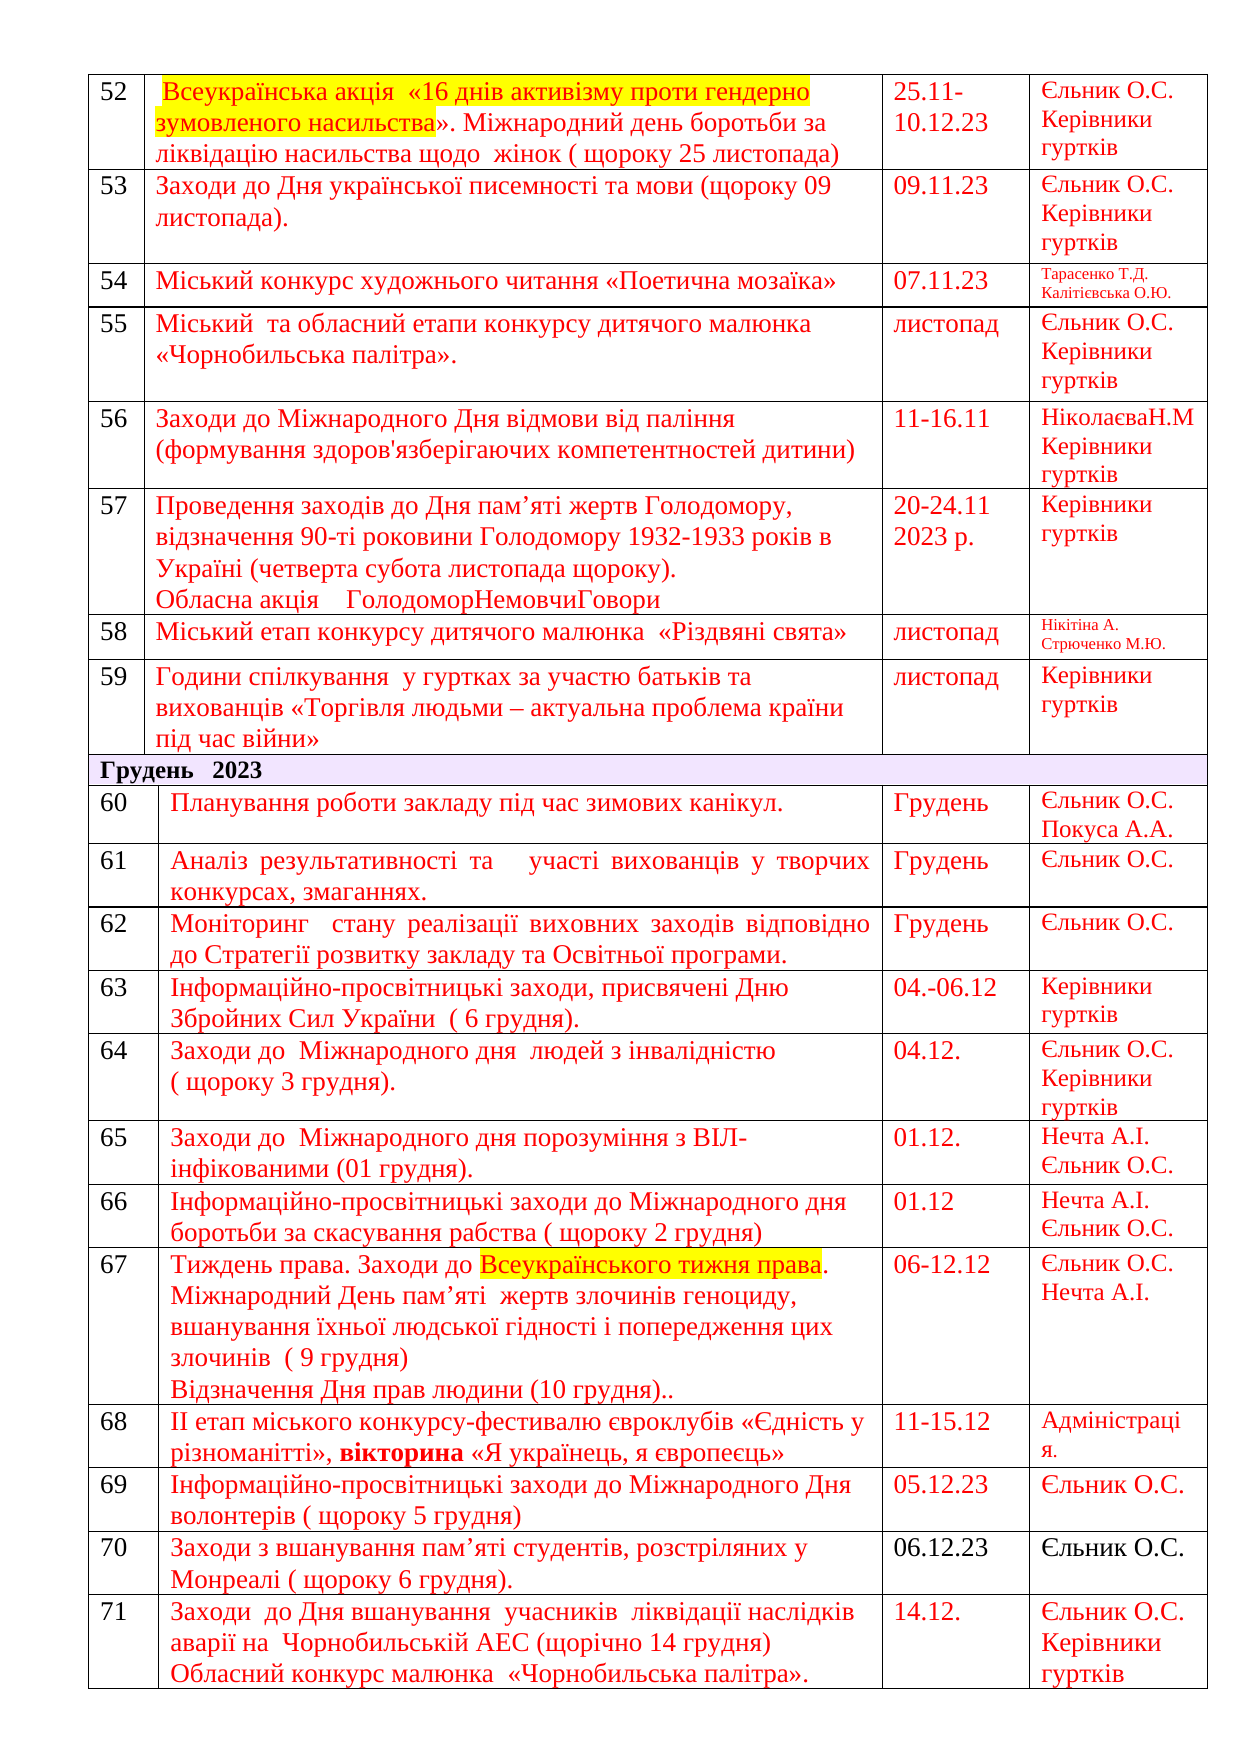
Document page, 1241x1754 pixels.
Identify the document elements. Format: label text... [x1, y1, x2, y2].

table_cell Адміністрація. [1030, 1405, 1207, 1467]
table_cell Міський та обласний етапи конкурсу дитячого малюнка «Чорнобильська палітра». [145, 308, 882, 401]
table_cell 20-24.11 2023 р. [883, 489, 1029, 614]
table_cell Єльник О.С. Покуса А.А. [1030, 786, 1207, 843]
table_cell Заходи до Міжнародного Дня відмови від паління (формування здоров'язберігаючих компетентностей дитини) [145, 402, 882, 488]
table_cell 68 [89, 1405, 158, 1467]
table_cell Нечта А.І. Єльник О.С. [1030, 1185, 1207, 1247]
table_cell Всеукраїнська акція «16 днів активізму проти гендерно зумовленого насильства». Міжнародний день боротьби за ліквідацію насильства щодо жінок ( щороку 25 листопада) [145, 75, 882, 168]
table_cell 01.12. [883, 1121, 1029, 1184]
table_cell 04.-06.12 [883, 971, 1029, 1033]
table_cell листопад [883, 615, 1029, 659]
table_cell 71 [89, 1595, 158, 1688]
table_cell листопад [883, 660, 1029, 754]
table_cell Єльник О.С. [1030, 1532, 1207, 1594]
table_cell 11-15.12 [883, 1405, 1029, 1467]
table_cell 63 [89, 971, 158, 1033]
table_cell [1030, 1595, 1207, 1688]
table_cell 53 [89, 170, 144, 263]
table_cell 69 [89, 1468, 158, 1531]
table_cell 25.11-10.12.23 [883, 75, 1029, 168]
table_cell Інформаційно-просвітницькі заходи до Міжнародного дня боротьби за скасування рабства ( щороку 2 грудня) [159, 1185, 882, 1247]
table_cell Проведення заходів до Дня пам’яті жертв Голодомору, відзначення 90-ті роковини Голодомору 1932-1933 років в Україні (четверта субота листопада щороку). Обласна акція ГолодоморНемовчиГовори [145, 489, 882, 614]
table_cell 06.12.23 [883, 1532, 1029, 1594]
table_cell Заходи до Міжнародного дня людей з інвалідністю ( щороку 3 грудня). [159, 1034, 882, 1120]
table_cell 60 [89, 786, 158, 843]
table_cell 66 [89, 1185, 158, 1247]
table_cell ІІ етап міського конкурсу-фестивалю євроклубів «Єдність у різноманітті», вікторина «Я українець, я європеєць» [159, 1405, 882, 1467]
table_cell 01.12 [883, 1185, 1029, 1247]
table_cell Єльник О.С. Керівники гуртків [1030, 308, 1207, 401]
table_cell Грудень [883, 908, 1029, 970]
table_cell 57 [89, 489, 144, 614]
table_cell 55 [89, 308, 144, 401]
table_cell Грудень [883, 844, 1029, 906]
table_cell 61 [89, 844, 158, 906]
table_cell 59 [89, 660, 144, 754]
table_cell Єльник О.С. Керівники гуртків [1030, 170, 1207, 263]
table_cell 52 [89, 75, 144, 168]
table_cell 56 [89, 402, 144, 488]
table_cell Єльник О.С. Нечта А.І. [1030, 1248, 1207, 1404]
table_cell Єльник О.С. Керівники гуртків [1030, 1034, 1207, 1120]
table_cell Грудень [883, 786, 1029, 843]
table_cell 07.11.23 [883, 264, 1029, 306]
table_cell Нечта А.І. Єльник О.С. [1030, 1121, 1207, 1184]
table_cell НіколаєваН.М Керівники гуртків [1030, 402, 1207, 488]
table_cell 64 [89, 1034, 158, 1120]
table_cell Грудень 2023 [89, 755, 1207, 784]
table_cell Керівники гуртків [1030, 660, 1207, 754]
table_cell Аналіз результативності та участі вихованців у творчих конкурсах, змаганнях. [159, 844, 882, 906]
table_cell Керівники гуртків [1030, 971, 1207, 1033]
table_cell Інформаційно-просвітницькі заходи, присвячені Дню Збройних Сил України ( 6 грудня). [159, 971, 882, 1033]
table_cell 67 [89, 1248, 158, 1404]
table_cell Заходи з вшанування пам’яті студентів, розстріляних у Монреалі ( щороку 6 грудня). [159, 1532, 882, 1594]
table_cell Міський етап конкурсу дитячого малюнка «Різдвяні свята» [145, 615, 882, 659]
table_cell 62 [89, 908, 158, 970]
table_cell 06-12.12 [883, 1248, 1029, 1404]
table_cell 70 [89, 1532, 158, 1594]
table_cell Заходи до Дня вшанування учасників ліквідації наслідків аварії на Чорнобильській АЕС (щорічно 14 грудня) Обласний конкурс малюнка «Чорнобильська палітра». [159, 1595, 882, 1688]
table_cell Тарасенко Т.Д. Калітієвська О.Ю. [1030, 264, 1207, 306]
table_cell 05.12.23 [883, 1468, 1029, 1531]
table_cell 14.12. [883, 1595, 1029, 1688]
table_cell Єльник О.С. Керівники гуртків [1030, 75, 1207, 168]
table_cell 04.12. [883, 1034, 1029, 1120]
table_cell Години спілкування у гуртках за участю батьків та вихованців «Торгівля людьми – актуальна проблема країни під час війни» [145, 660, 882, 754]
table_cell Заходи до Дня української писемності та мови (щороку 09 листопада). [145, 170, 882, 263]
table_cell Єльник О.С. [1030, 1468, 1207, 1531]
table_cell Планування роботи закладу під час зимових канікул. [159, 786, 882, 843]
table_cell Єльник О.С. [1030, 908, 1207, 970]
table_cell Інформаційно-просвітницькі заходи до Міжнародного Дня волонтерів ( щороку 5 грудня) [159, 1468, 882, 1531]
table_cell Нікітіна А. Стрюченко М.Ю. [1030, 615, 1207, 659]
table_cell 54 [89, 264, 144, 306]
table_cell Єльник О.С. [1030, 844, 1207, 906]
table_cell Міський конкурс художнього читання «Поетична мозаїка» [145, 264, 882, 306]
table_cell Керівники гуртків [1030, 489, 1207, 614]
table_cell 58 [89, 615, 144, 659]
table_cell Моніторинг стану реалізації виховних заходів відповідно до Стратегії розвитку закладу та Освітньої програми. [159, 908, 882, 970]
table_cell 09.11.23 [883, 170, 1029, 263]
table_cell Заходи до Міжнародного дня порозуміння з ВІЛ-інфікованими (01 грудня). [159, 1121, 882, 1184]
table_cell листопад [883, 308, 1029, 401]
table_cell 65 [89, 1121, 158, 1184]
table_cell 11-16.11 [883, 402, 1029, 488]
table_cell Тиждень права. Заходи до Всеукраїнського тижня права. Міжнародний День пам’яті жертв злочинів геноциду, вшанування їхньої людської гідності і попередження цих злочинів ( 9 грудня) Відзначення Дня прав людини (10 грудня).. [159, 1248, 882, 1404]
